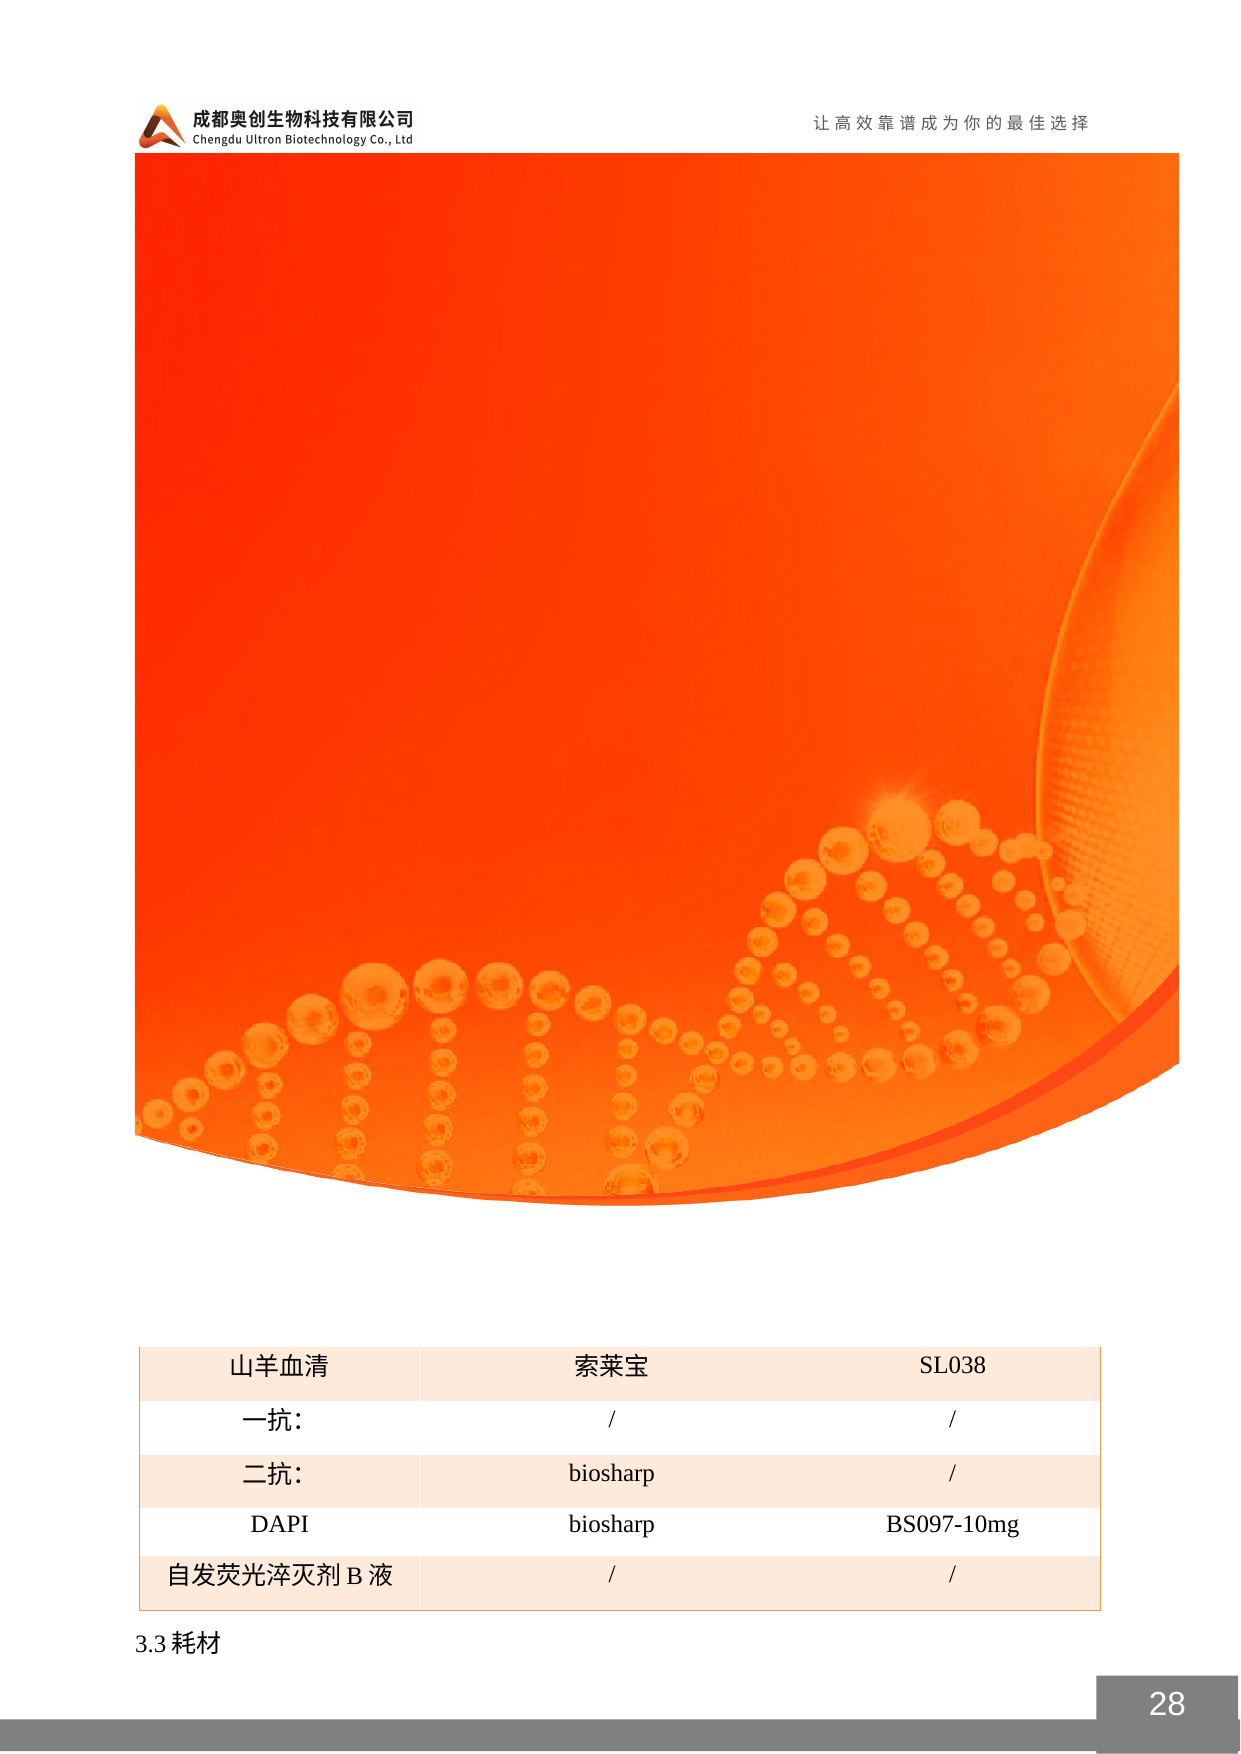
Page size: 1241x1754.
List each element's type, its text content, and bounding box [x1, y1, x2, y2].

table_cell SL038 [804, 1347, 1100, 1401]
table_cell / [804, 1401, 1100, 1454]
table_cell 索莱宝 [420, 1347, 804, 1401]
picture [134, 100, 1180, 1347]
table_cell 自发荧光淬灭剂B液 [140, 1556, 419, 1610]
table_cell BS097-10mg [804, 1509, 1100, 1556]
text 3.3耗材 [135, 1623, 1106, 1659]
table_cell / [420, 1556, 804, 1610]
table_cell / [420, 1401, 804, 1454]
table_cell 一抗： [140, 1401, 419, 1454]
table_cell biosharp [420, 1509, 804, 1556]
table_cell 山羊血清 [140, 1347, 419, 1401]
table_cell DAPI [140, 1509, 419, 1556]
table_cell 二抗： [140, 1455, 419, 1508]
table_cell biosharp [420, 1455, 804, 1508]
table_cell / [804, 1556, 1100, 1610]
table_cell / [804, 1455, 1100, 1508]
